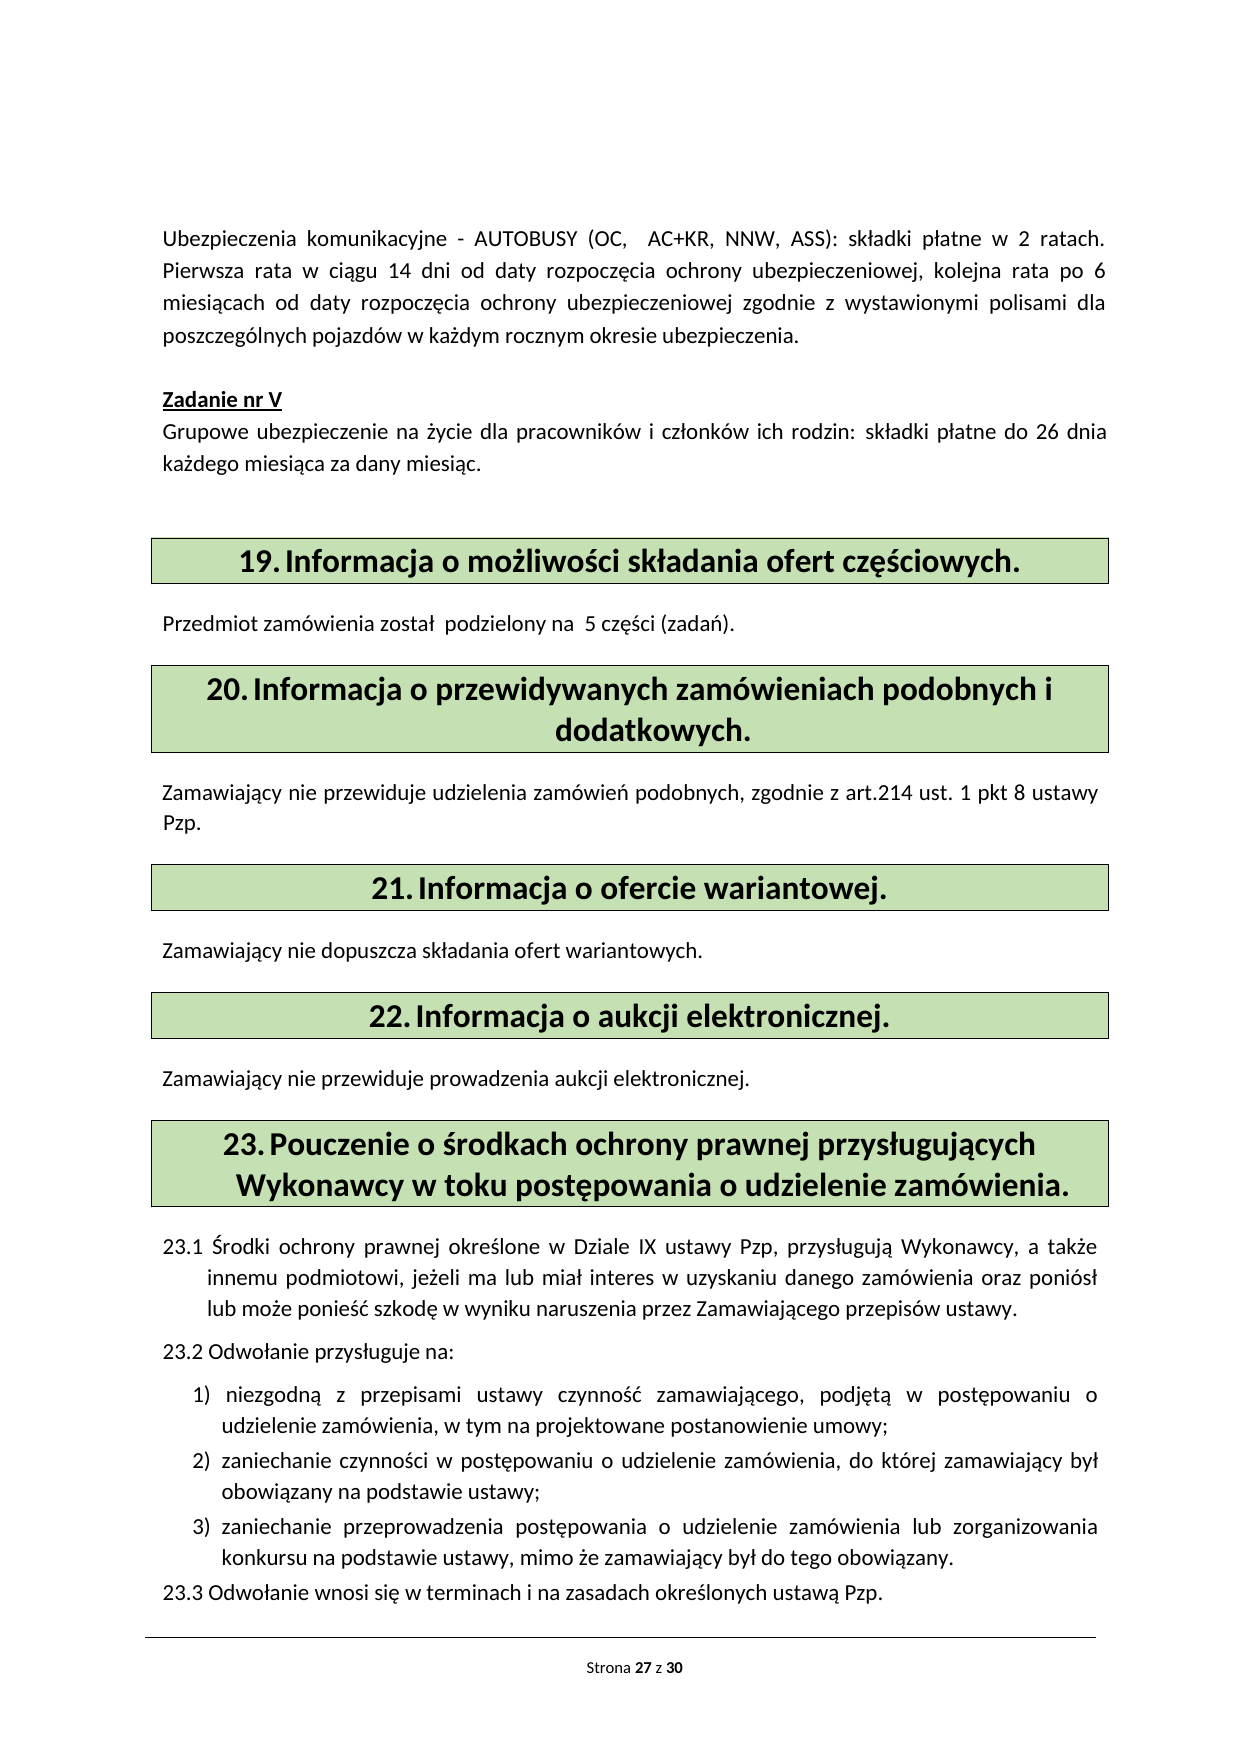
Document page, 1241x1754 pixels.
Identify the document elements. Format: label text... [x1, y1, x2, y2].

subtitle Informacja o ofercie wariantowej. [152, 865, 1108, 910]
subtitle Informacja o aukcji elektronicznej. [152, 993, 1108, 1038]
text Grupowe ubezpieczenie na życie dla pracowników i członków ich rodzin: składki płatne do 26 dnia każdego miesiąca za dany miesiąc. [162, 417, 1107, 477]
subtitle Informacja o możliwości składania ofert częściowych. [152, 539, 1108, 583]
text 23.3 Odwołanie wnosi się w terminach i na zasadach określonych ustawą Pzp. [162, 1578, 1099, 1606]
text Zamawiający nie przewiduje udzielenia zamówień podobnych, zgodnie z art.214 ust. 1 pkt 8 ustawy Pzp. [162, 778, 1099, 837]
text 1) niezgodną z przepisami ustawy czynność zamawiającego, podjętą w postępowaniu o udzielenie zamówienia, w tym na projektowane postanowienie umowy; [192, 1380, 1099, 1439]
text 23.2 Odwołanie przysługuje na: [162, 1337, 1099, 1365]
subtitle Informacja o przewidywanych zamówieniach podobnych i dodatkowych. [152, 666, 1108, 752]
text Zadanie nr V [162, 385, 1107, 413]
text 3) zaniechanie przeprowadzenia postępowania o udzielenie zamówienia lub zorganizowania konkursu na podstawie ustawy, mimo że zamawiający był do tego obowiązany. [192, 1512, 1099, 1571]
text 2) zaniechanie czynności w postępowaniu o udzielenie zamówienia, do której zamawiający był obowiązany na podstawie ustawy; [192, 1446, 1099, 1505]
text 23.1 Środki ochrony prawnej określone w Dziale IX ustawy Pzp, przysługują Wykonawcy, a także innemu podmiotowi, jeżeli ma lub miał interes w uzyskaniu danego zamówienia oraz poniósł lub może ponieść szkodę w wyniku naruszenia przez Zamawiającego przepisów ustawy. [162, 1232, 1099, 1322]
text Ubezpieczenia komunikacyjne - AUTOBUSY (OC, AC+KR, NNW, ASS): składki płatne w 2 ratach. Pierwsza rata w ciągu 14 dni od daty rozpoczęcia ochrony ubezpieczeniowej, kolejna rata po 6 miesiącach od daty rozpoczęcia ochrony ubezpieczeniowej zgodnie z wystawionymi polisami dla poszczególnych pojazdów w każdym rocznym okresie ubezpieczenia. [162, 224, 1107, 349]
text Zamawiający nie przewiduje prowadzenia aukcji elektronicznej. [162, 1064, 1099, 1092]
text Zamawiający nie dopuszcza składania ofert wariantowych. [162, 936, 1099, 964]
text Przedmiot zamówienia został podzielony na 5 części (zadań). [162, 609, 1099, 637]
subtitle Pouczenie o środkach ochrony prawnej przysługujących Wykonawcy w toku postępowania o udzielenie zamówienia. [152, 1121, 1108, 1206]
